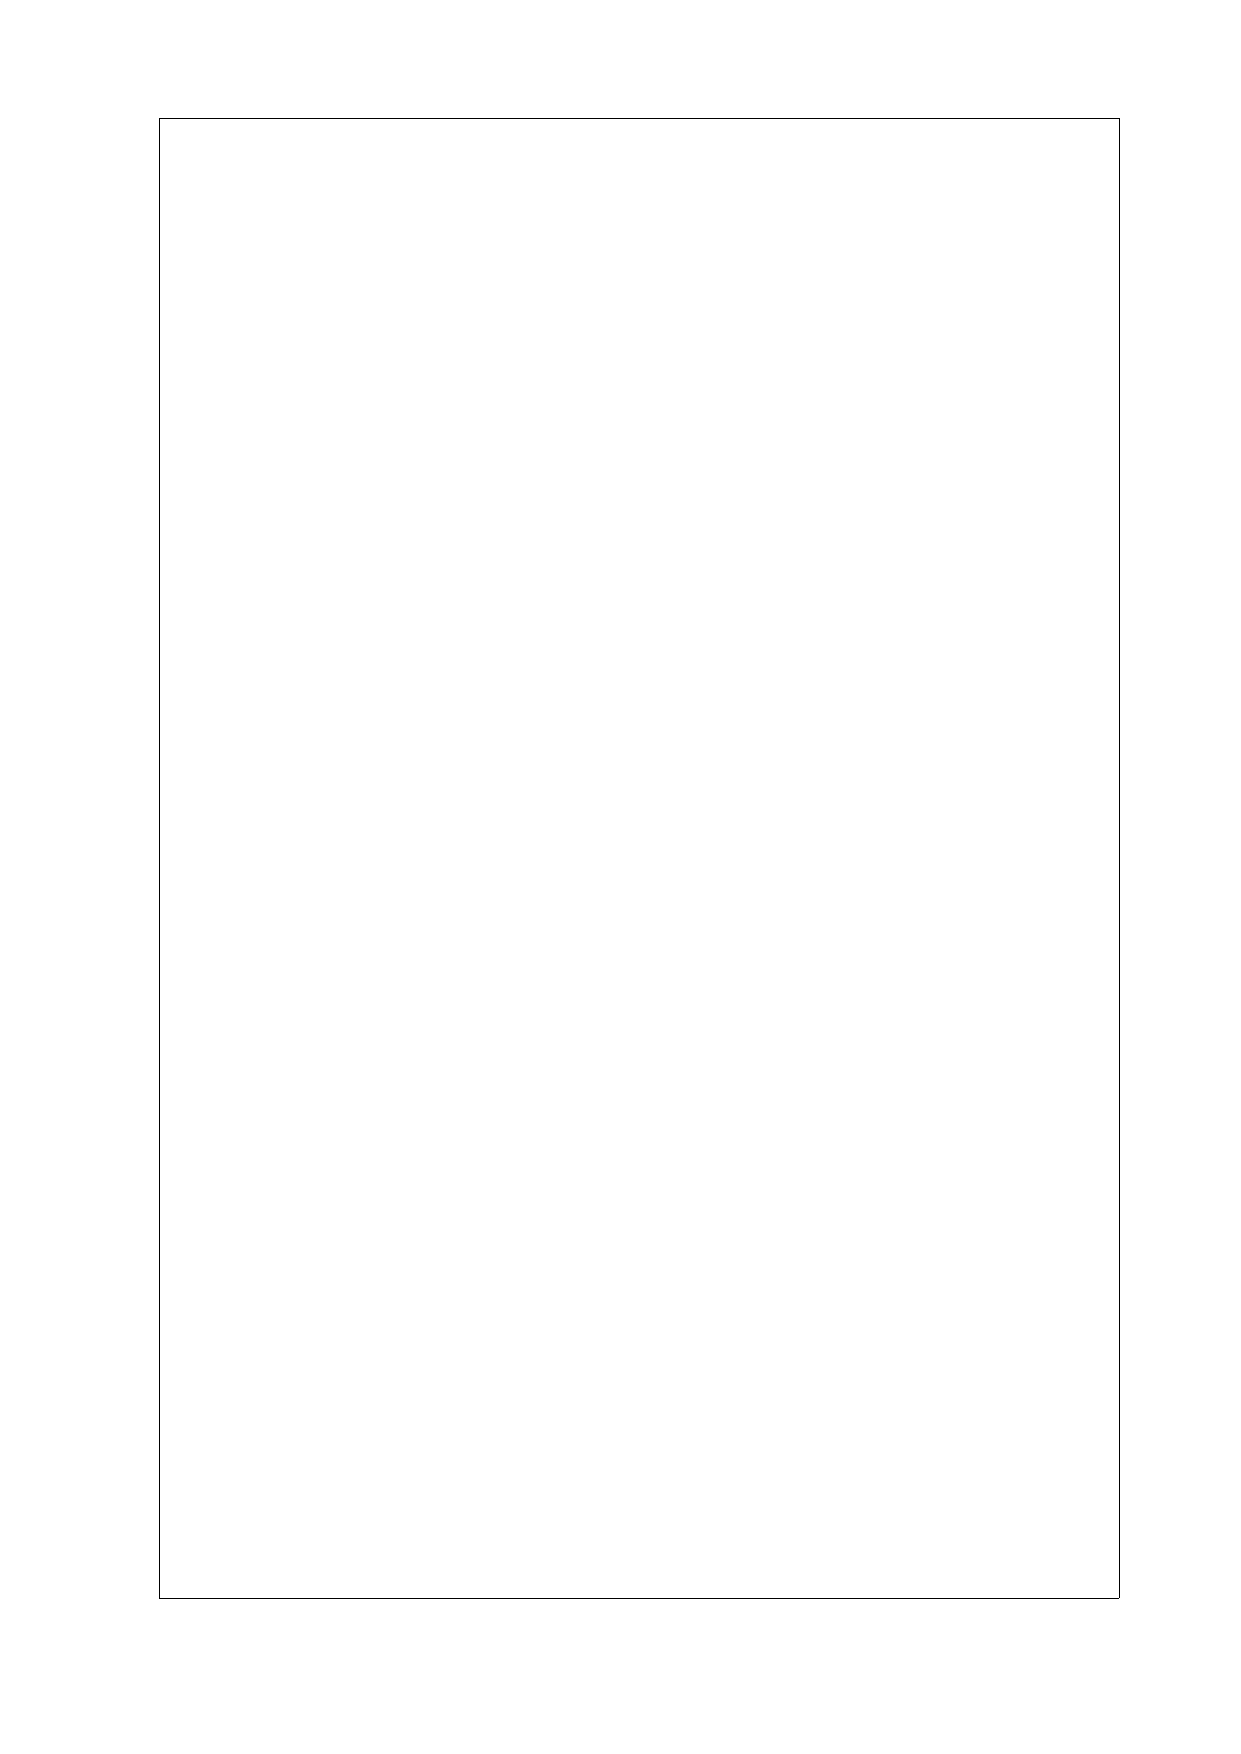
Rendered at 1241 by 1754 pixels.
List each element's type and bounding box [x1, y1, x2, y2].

table_cell [160, 119, 1119, 1597]
